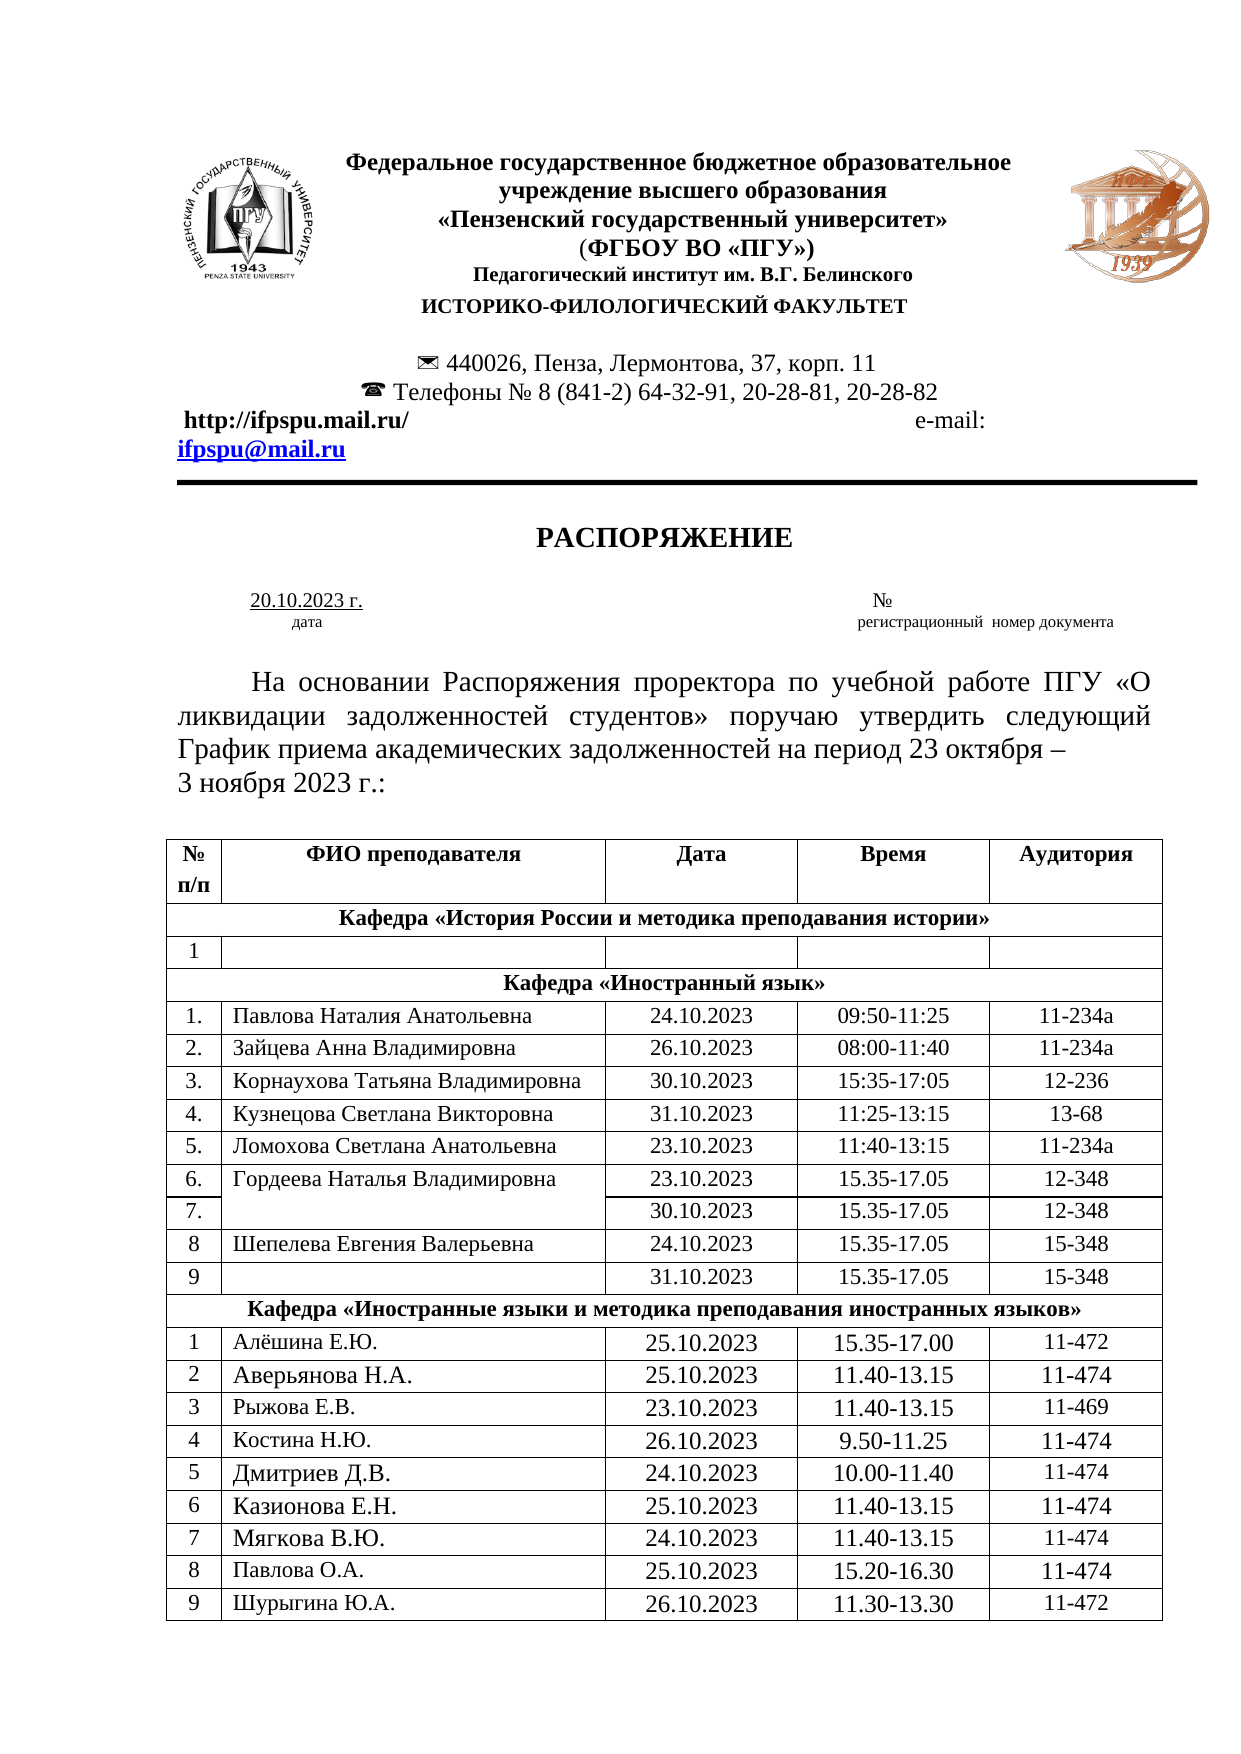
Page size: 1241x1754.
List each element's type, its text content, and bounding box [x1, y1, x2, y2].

table_cell 11-474 [990, 1524, 1162, 1555]
table_cell 23.10.2023 [606, 1165, 797, 1196]
table_cell Костина Н.Ю. [222, 1426, 605, 1457]
table_cell 09:50-11:25 [798, 1002, 989, 1033]
table_cell Гордеева Наталья Владимировна [222, 1165, 605, 1229]
table_cell 11-234а [990, 1132, 1162, 1164]
table_cell Ломохова Светлана Анатольевна [222, 1132, 605, 1164]
table_cell Зайцева Анна Владимировна [222, 1035, 605, 1066]
table_cell 8 [167, 1230, 221, 1262]
table_cell 11-474 [990, 1491, 1162, 1522]
table_cell Кафедра «Иностранный язык» [167, 969, 1162, 1001]
table_cell 24.10.2023 [606, 1524, 797, 1555]
table_cell 11.40-13.15 [798, 1393, 989, 1425]
table_cell 11.30-13.30 [798, 1589, 989, 1620]
table_header № п/п [167, 840, 221, 903]
table_cell 30.10.2023 [606, 1067, 797, 1099]
table_cell 8 [167, 1556, 221, 1588]
table_cell 15.35-17.05 [798, 1165, 989, 1196]
table_cell 25.10.2023 [606, 1491, 797, 1522]
table_cell 24.10.2023 [606, 1230, 797, 1262]
table_cell 9 [167, 1589, 221, 1620]
table_cell 11:40-13:15 [798, 1132, 989, 1164]
table_cell 11:25-13:15 [798, 1100, 989, 1131]
text РАСПОРЯЖЕНИЕ [177, 521, 1152, 554]
text 440026, Пенза, Лермонтова, 37, корп. 11 [177, 348, 1115, 377]
table_cell 15.35-17.05 [798, 1230, 989, 1262]
table_cell 5. [167, 1132, 221, 1164]
table_cell 31.10.2023 [606, 1263, 797, 1294]
table_cell 13-68 [990, 1100, 1162, 1131]
table_cell 26.10.2023 [606, 1426, 797, 1457]
table_cell 23.10.2023 [606, 1132, 797, 1164]
table_cell 9.50-11.25 [798, 1426, 989, 1457]
text ИСТОРИКО-ФИЛОЛОГИЧЕСКИЙ ФАКУЛЬТЕТ [177, 294, 1152, 318]
table_cell 11-474 [990, 1556, 1162, 1588]
table_cell 15-348 [990, 1230, 1162, 1262]
table_cell 11-469 [990, 1393, 1162, 1425]
table_cell 10.00-11.40 [798, 1458, 989, 1490]
table_cell 1 [167, 1328, 221, 1359]
table_cell Аверьянова Н.А. [222, 1361, 605, 1392]
table_cell [222, 1263, 605, 1294]
table_cell 11-474 [990, 1458, 1162, 1490]
table_cell 08:00-11:40 [798, 1035, 989, 1066]
table_cell 12-236 [990, 1067, 1162, 1099]
picture [181, 155, 314, 281]
table_cell 15:35-17:05 [798, 1067, 989, 1099]
table_cell Кафедра «История России и методика преподавания истории» [167, 904, 1162, 936]
table_cell 11-234а [990, 1035, 1162, 1066]
table_header Аудитория [990, 840, 1162, 903]
text На основании Распоряжения проректора по учебной работе ПГУ «О ликвидации задолженностей студентов» поручаю утвердить следующий График приема академических задолженностей на период 23 октября – [177, 664, 1152, 765]
table_cell 3 [167, 1393, 221, 1425]
table_cell 12-348 [990, 1165, 1162, 1196]
table_cell 1. [167, 1002, 221, 1033]
table_cell 15.35-17.05 [798, 1198, 989, 1229]
table_cell 11-474 [990, 1426, 1162, 1457]
table_cell 25.10.2023 [606, 1328, 797, 1359]
table_cell 11.40-13.15 [798, 1524, 989, 1555]
table_cell 6. [167, 1165, 221, 1196]
table_cell [990, 937, 1162, 968]
table_cell Алёшина Е.Ю. [222, 1328, 605, 1359]
table_cell 24.10.2023 [606, 1002, 797, 1033]
table_cell 1 [167, 937, 221, 968]
table_cell 11-472 [990, 1589, 1162, 1620]
text Телефоны № 8 (841-2) 64-32-91, 20-28-81, 20-28-82 [177, 377, 1115, 406]
table_header ФИО преподавателя [222, 840, 605, 903]
table_cell 30.10.2023 [606, 1198, 797, 1229]
table_cell 15.20-16.30 [798, 1556, 989, 1588]
table_cell 3. [167, 1067, 221, 1099]
table_cell 11-234а [990, 1002, 1162, 1033]
table_cell 7 [167, 1524, 221, 1555]
table_header Дата [606, 840, 797, 903]
table_cell [222, 937, 605, 968]
table_cell 25.10.2023 [606, 1361, 797, 1392]
table_cell 15.35-17.05 [798, 1263, 989, 1294]
table_cell 11-472 [990, 1328, 1162, 1359]
table_cell 4 [167, 1426, 221, 1457]
table_cell 6 [167, 1491, 221, 1522]
table_cell 26.10.2023 [606, 1589, 797, 1620]
table_cell 23.10.2023 [606, 1393, 797, 1425]
table_cell 24.10.2023 [606, 1458, 797, 1490]
text дата регистрационный номер документа [292, 612, 1158, 631]
table_cell Кузнецова Светлана Викторовна [222, 1100, 605, 1131]
table_cell Шурыгина Ю.А. [222, 1589, 605, 1620]
table_header [163, 118, 334, 287]
table_cell 9 [167, 1263, 221, 1294]
table_cell 11.40-13.15 [798, 1491, 989, 1522]
table_header [1051, 118, 1240, 287]
table_cell Мягкова В.Ю. [222, 1524, 605, 1555]
table_cell 2. [167, 1035, 221, 1066]
table_cell 31.10.2023 [606, 1100, 797, 1131]
table_cell 25.10.2023 [606, 1556, 797, 1588]
table_cell 15.35-17.00 [798, 1328, 989, 1359]
table_cell Казионова Е.Н. [222, 1491, 605, 1522]
table_cell Павлова Наталия Анатольевна [222, 1002, 605, 1033]
table_cell Корнаухова Татьяна Владимировна [222, 1067, 605, 1099]
table_cell 26.10.2023 [606, 1035, 797, 1066]
table_cell 12-348 [990, 1198, 1162, 1229]
table_cell 5 [167, 1458, 221, 1490]
table_cell 15-348 [990, 1263, 1162, 1294]
picture [1062, 146, 1213, 288]
text 20.10.2023 г. № [250, 588, 1158, 612]
text 3 ноября 2023 г.: [177, 765, 1152, 799]
table_cell 4. [167, 1100, 221, 1131]
table_cell Павлова О.А. [222, 1556, 605, 1588]
table_cell [798, 937, 989, 968]
table_cell 2 [167, 1361, 221, 1392]
table_cell Шепелева Евгения Валерьевна [222, 1230, 605, 1262]
table_header Федеральное государственное бюджетное образовательное учреждение высшего образования «Пензенский государственный университет» (ФГБОУ ВО «ПГУ») Педагогический институт им. В.Г. Белинского [334, 118, 1051, 287]
table_cell [606, 937, 797, 968]
table_header Время [798, 840, 989, 903]
table_cell Кафедра «Иностранные языки и методика преподавания иностранных языков» [167, 1295, 1162, 1327]
table_cell 11-474 [990, 1361, 1162, 1392]
table_cell Дмитриев Д.В. [222, 1458, 605, 1490]
table_cell 11.40-13.15 [798, 1361, 989, 1392]
table_cell Рыжова Е.В. [222, 1393, 605, 1425]
text http://ifpspu.mail.ru/ e-mail: ifpspu@mail.ru [177, 406, 1152, 463]
table_cell 7. [167, 1198, 221, 1229]
